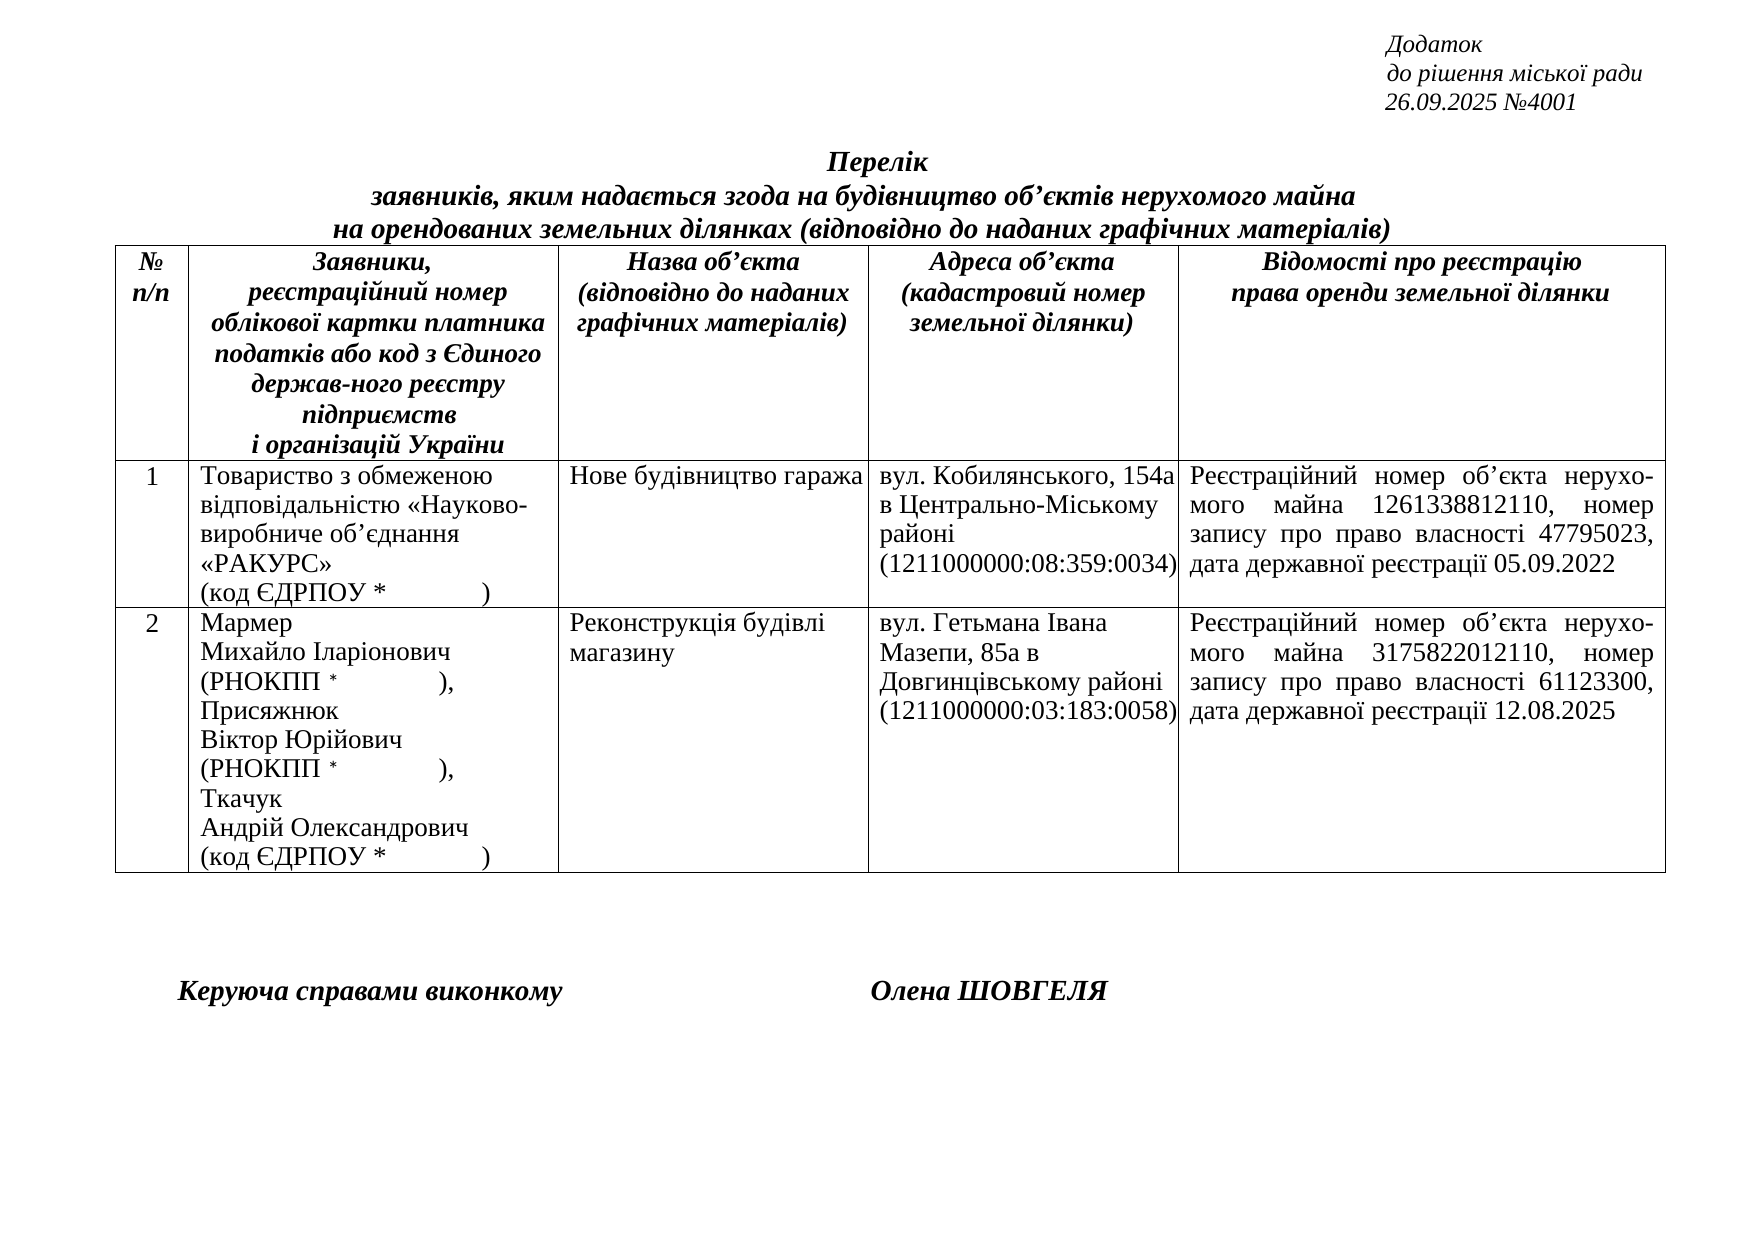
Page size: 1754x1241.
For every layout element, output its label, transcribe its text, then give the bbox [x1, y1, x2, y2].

text Перелік [89, 144, 1668, 178]
table_cell Реєстраційний номер об’єкта нерухо-мого майна 3175822012110, номер запису про право власності 61123300, дата державної реєстрації 12.08.2025 [1179, 608, 1665, 872]
table_header Назва об’єкта (відповідно до наданих графічних матеріалів) [559, 246, 868, 460]
text 26.09.2025 №4001 [797, 87, 1698, 116]
table_cell Нове будівництво гаража [559, 461, 868, 607]
table_cell 2 [116, 608, 188, 872]
table_cell Реєстраційний номер об’єкта нерухо-мого майна 1261338812110, номер запису про право власності 47795023, дата державної реєстрації 05.09.2022 [1179, 461, 1665, 607]
table_cell вул. Кобилянського, 154а в Центрально-Міському районі (1211000000:08:359:0034) [869, 461, 1178, 607]
table_header Заявники, реєстраційний номер облікової картки платника податків або код з Єдиного держав-ного реєстру підприємств і організацій України [189, 246, 558, 460]
table_cell 1 [116, 461, 188, 607]
table_cell Мармер Михайло Іларіонович (РНОКПП **********), Присяжнюк Віктор Юрійович (РНОКПП **********), Ткачук Андрій Олександрович (код ЄДРПОУ ********) [189, 608, 558, 872]
table_cell вул. Гетьмана Івана Мазепи, 85а в Довгинцівському районі (1211000000:03:183:0058) [869, 608, 1178, 872]
table_header Відомості про реєстрацію права оренди земельної ділянки [1179, 246, 1665, 460]
text Керуюча справами виконкому Олена ШОВГЕЛЯ [177, 973, 1668, 1007]
table_cell Товариство з обмеженою відповідальністю «Науково-виробниче об’єднання «РАКУРС» (код ЄДРПОУ ********) [189, 461, 558, 607]
table_header Адреса об’єкта (кадастровий номер земельної ділянки) [869, 246, 1178, 460]
table_cell Реконструкція будівлі магазину [559, 608, 868, 872]
text на орендованих земельних ділянках (відповідно до наданих графічних матеріалів) [59, 212, 1668, 245]
text до рішення міської ради [797, 58, 1698, 87]
table_header № п/п [116, 246, 188, 460]
text заявників, яким надається згода на будівництво об’єктів нерухомого майна [59, 178, 1668, 212]
text Додаток [89, 29, 1668, 58]
